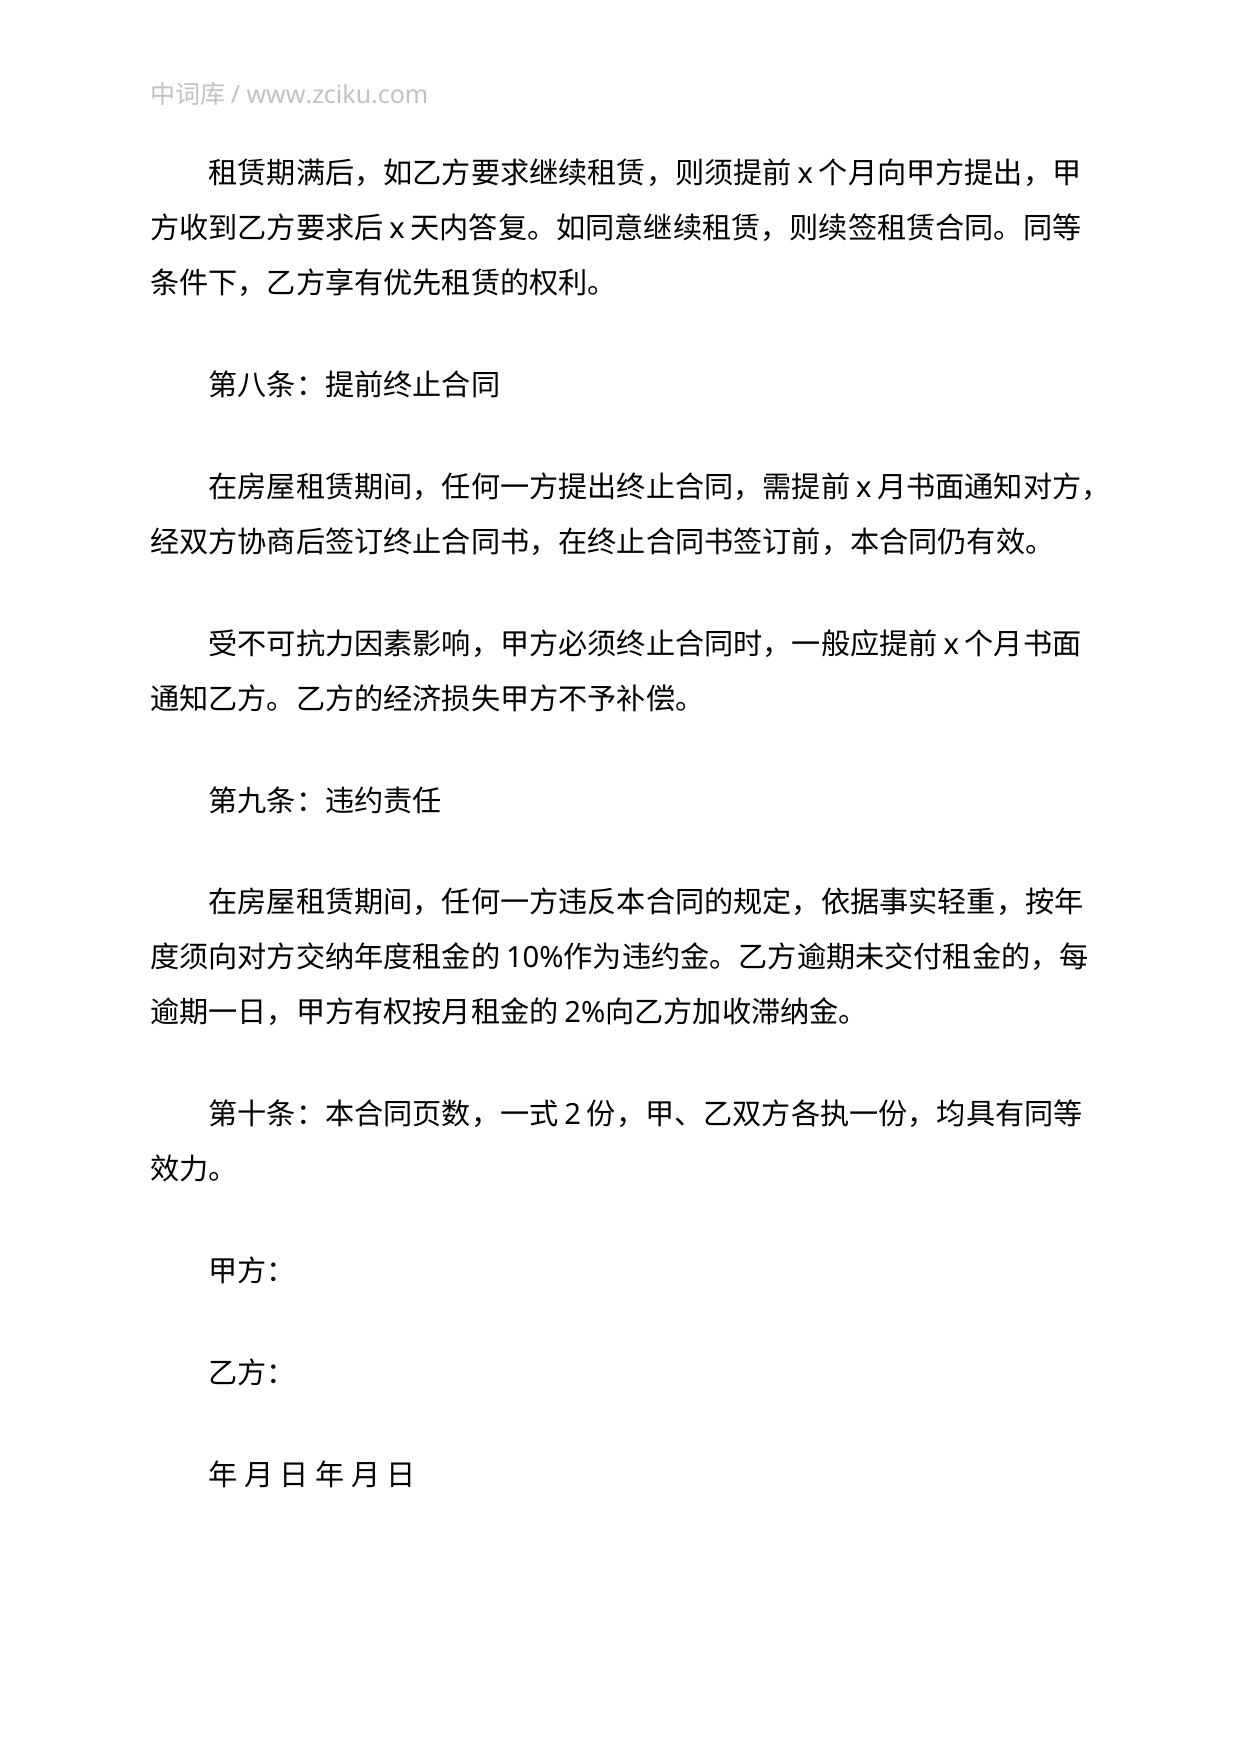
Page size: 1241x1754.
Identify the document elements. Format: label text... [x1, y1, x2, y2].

text 在房屋租赁期间，任何一方违反本合同的规定，依据事实轻重，按年度须向对方交纳年度租金的10%作为违约金。乙方逾期未交付租金的，每逾期一日，甲方有权按月租金的2%向乙方加收滞纳金。 [150, 879, 1090, 1031]
text 乙方： [150, 1349, 1090, 1392]
text 第九条：违约责任 [150, 777, 1090, 819]
text 在房屋租赁期间，任何一方提出终止合同，需提前x月书面通知对方，经双方协商后签订终止合同书，在终止合同书签订前，本合同仍有效。 [150, 463, 1090, 561]
text 受不可抗力因素影响，甲方必须终止合同时，一般应提前x个月书面通知乙方。乙方的经济损失甲方不予补偿。 [150, 620, 1090, 718]
text 租赁期满后，如乙方要求继续租赁，则须提前x个月向甲方提出，甲方收到乙方要求后x天内答复。如同意继续租赁，则续签租赁合同。同等条件下，乙方享有优先租赁的权利。 [150, 150, 1090, 302]
text 甲方： [150, 1247, 1090, 1290]
text 第十条：本合同页数，一式2份，甲、乙双方各执一份，均具有同等效力。 [150, 1091, 1090, 1188]
text 年 月 日 年 月 日 [150, 1451, 1090, 1493]
text 第八条：提前终止合同 [150, 362, 1090, 404]
